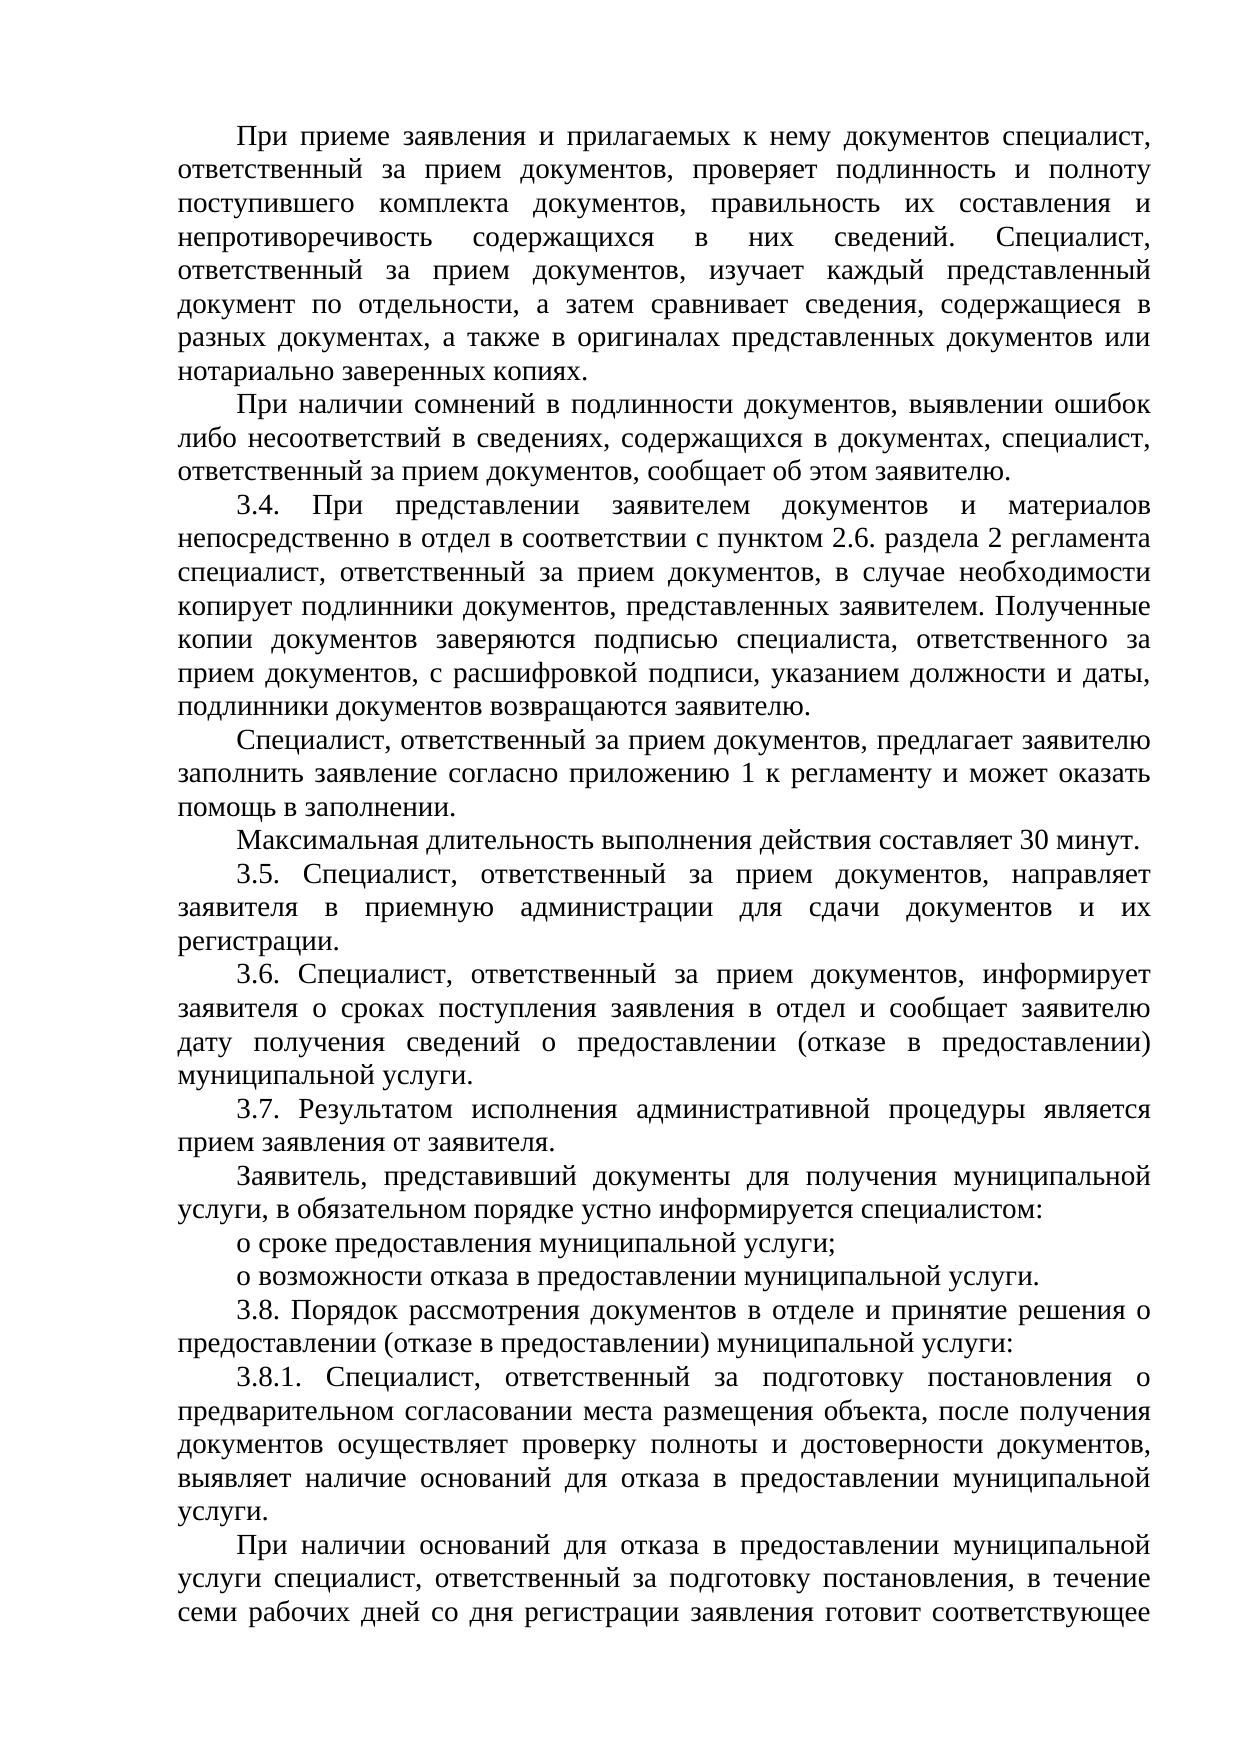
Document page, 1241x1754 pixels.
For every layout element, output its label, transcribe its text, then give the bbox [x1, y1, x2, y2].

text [177, 1527, 1152, 1627]
text Заявитель, представивший документы для получения муниципальной услуги, в обязательном порядке устно информируется специалистом: [177, 1158, 1152, 1225]
text 3.8.1. Специалист, ответственный за подготовку постановления о предварительном согласовании места размещения объекта, после получения документов осуществляет проверку полноты и достоверности документов, выявляет наличие оснований для отказа в предоставлении муниципальной услуги. [177, 1359, 1152, 1527]
text 3.5. Специалист, ответственный за прием документов, направляет заявителя в приемную администрации для сдачи документов и их регистрации. [177, 856, 1152, 957]
text При приеме заявления и прилагаемых к нему документов специалист, ответственный за прием документов, проверяет подлинность и полноту поступившего комплекта документов, правильность их составления и непротиворечивость содержащихся в них сведений. Специалист, ответственный за прием документов, изучает каждый представленный документ по отдельности, а затем сравнивает сведения, содержащиеся в разных документах, а также в оригиналах представленных документов или нотариально заверенных копиях. [177, 118, 1152, 386]
text 3.6. Специалист, ответственный за прием документов, информирует заявителя о сроках поступления заявления в отдел и сообщает заявителю дату получения сведений о предоставлении (отказе в предоставлении) муниципальной услуги. [177, 957, 1152, 1091]
text Специалист, ответственный за прием документов, предлагает заявителю заполнить заявление согласно приложению 1 к регламенту и может оказать помощь в заполнении. [177, 722, 1152, 822]
text о сроке предоставления муниципальной услуги; [177, 1225, 1152, 1258]
text 3.7. Результатом исполнения административной процедуры является прием заявления от заявителя. [177, 1091, 1152, 1158]
text 3.4. При представлении заявителем документов и материалов непосредственно в отдел в соответствии с пунктом 2.6. раздела 2 регламента специалист, ответственный за прием документов, в случае необходимости копирует подлинники документов, представленных заявителем. Полученные копии документов заверяются подписью специалиста, ответственного за прием документов, с расшифровкой подписи, указанием должности и даты, подлинники документов возвращаются заявителю. [177, 487, 1152, 722]
text При наличии сомнений в подлинности документов, выявлении ошибок либо несоответствий в сведениях, содержащихся в документах, специалист, ответственный за прием документов, сообщает об этом заявителю. [177, 386, 1152, 487]
text Максимальная длительность выполнения действия составляет 30 минут. [177, 822, 1152, 856]
text 3.8. Порядок рассмотрения документов в отделе и принятие решения о предоставлении (отказе в предоставлении) муниципальной услуги: [177, 1292, 1152, 1359]
text о возможности отказа в предоставлении муниципальной услуги. [177, 1258, 1152, 1292]
